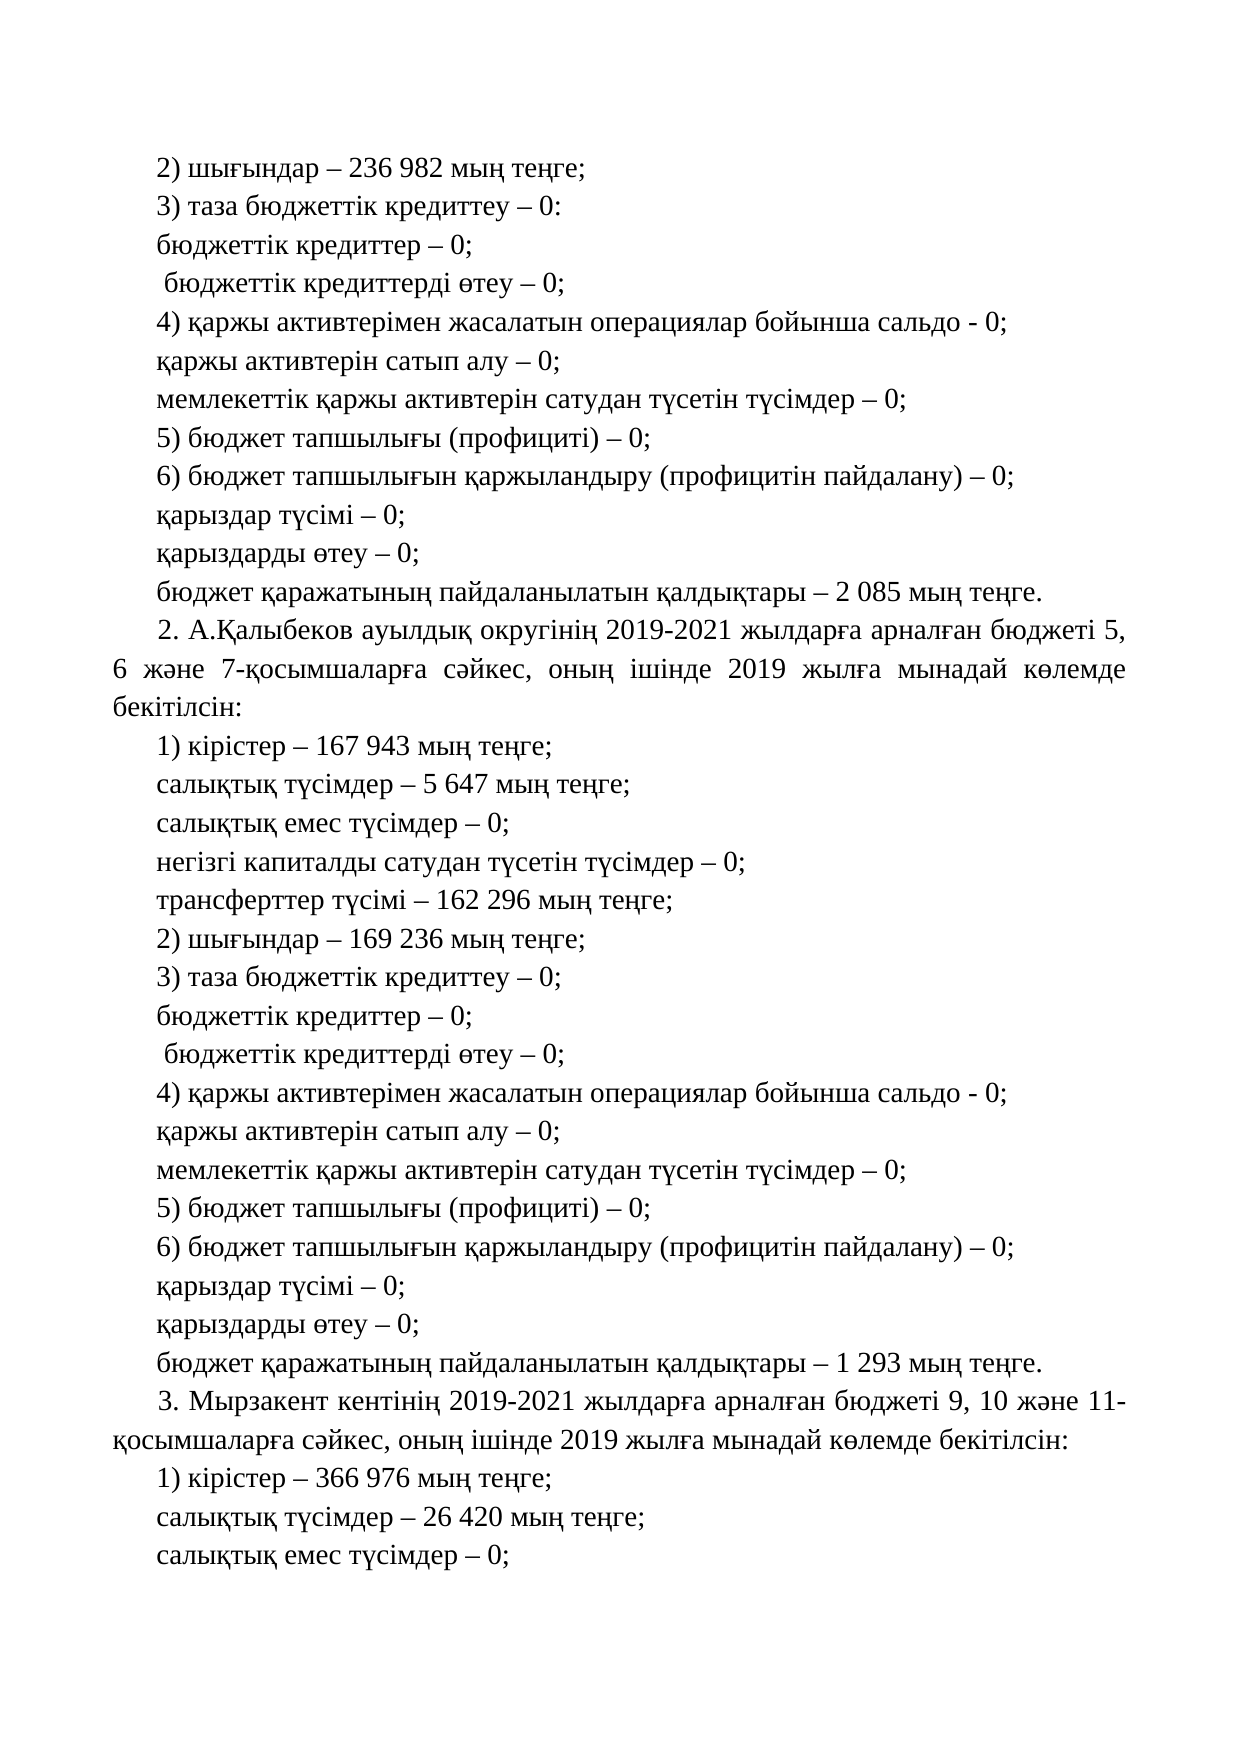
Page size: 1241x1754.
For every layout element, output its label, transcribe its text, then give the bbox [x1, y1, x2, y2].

text қаржы активтерін сатып алу – 0; [112, 343, 1128, 376]
text 6) бюджет тапшылығын қаржыландыру (профицитін пайдалану) – 0; [112, 1229, 1128, 1263]
text мемлекеттік қаржы активтерін сатудан түсетін түсімдер – 0; [112, 381, 1128, 415]
text салықтық түсiмдер – 26 420 мың теңге; [112, 1499, 1128, 1532]
text қарыздар түсімі – 0; [112, 497, 1128, 530]
text мемлекеттік қаржы активтерін сатудан түсетін түсімдер – 0; [112, 1152, 1128, 1186]
text 3) таза бюджеттiк кредиттеу – 0; [112, 959, 1128, 993]
text 5) бюджет тапшылығы (профициті) – 0; [112, 420, 1128, 453]
text қарыздарды өтеу – 0; [112, 535, 1128, 569]
text негiзгi капиталды сатудан түсетiн түсiмдер – 0; [112, 844, 1128, 877]
text 2) шығындар – 169 236 мың теңге; [112, 921, 1128, 954]
text бюджеттік кредиттерді өтеу – 0; [112, 1036, 1128, 1070]
text 1) кiрiстер – 366 976 мың теңге; [112, 1460, 1128, 1494]
text 1) кiрiстер – 167 943 мың теңге; [112, 728, 1128, 762]
text 3. Мырзакент кентінің 2019-2021 жылдарға арналған бюджеті 9, 10 және 11-қосымшаларға сәйкес, оның ішінде 2019 жылға мынадай көлемде бекiтiлсiн: [112, 1383, 1128, 1455]
text бюджет қаражатының пайдаланылатын қалдықтары – 2 085 мың теңге. [112, 574, 1128, 607]
text 4) қаржы активтерімен жасалатын операциялар бойынша сальдо - 0; [112, 1075, 1128, 1108]
text бюджеттік кредиттерді өтеу – 0; [112, 266, 1128, 299]
text қарыздар түсімі – 0; [112, 1268, 1128, 1301]
text 3) таза бюджеттiк кредиттеу – 0: [112, 188, 1128, 222]
text бюджеттік кредиттер – 0; [112, 227, 1128, 261]
text бюджеттік кредиттер – 0; [112, 998, 1128, 1031]
text 2. А.Қалыбеков ауылдық округінің 2019-2021 жылдарға арналған бюджеті 5, 6 және 7-қосымшаларға сәйкес, оның ішінде 2019 жылға мынадай көлемде бекiтiлсiн: [112, 612, 1128, 723]
text 4) қаржы активтерімен жасалатын операциялар бойынша сальдо - 0; [112, 304, 1128, 338]
text қаржы активтерін сатып алу – 0; [112, 1113, 1128, 1147]
text бюджет қаражатының пайдаланылатын қалдықтары – 1 293 мың теңге. [112, 1345, 1128, 1378]
text салықтық емес түсiмдер – 0; [112, 1537, 1128, 1571]
text трансферттер түсiмi – 162 296 мың теңге; [112, 882, 1128, 916]
text салықтық түсiмдер – 5 647 мың теңге; [112, 767, 1128, 800]
text қарыздарды өтеу – 0; [112, 1306, 1128, 1340]
text 2) шығындар – 236 982 мың теңге; [112, 150, 1128, 183]
text 6) бюджет тапшылығын қаржыландыру (профицитін пайдалану) – 0; [112, 458, 1128, 492]
text 5) бюджет тапшылығы (профициті) – 0; [112, 1191, 1128, 1224]
text салықтық емес түсiмдер – 0; [112, 805, 1128, 839]
